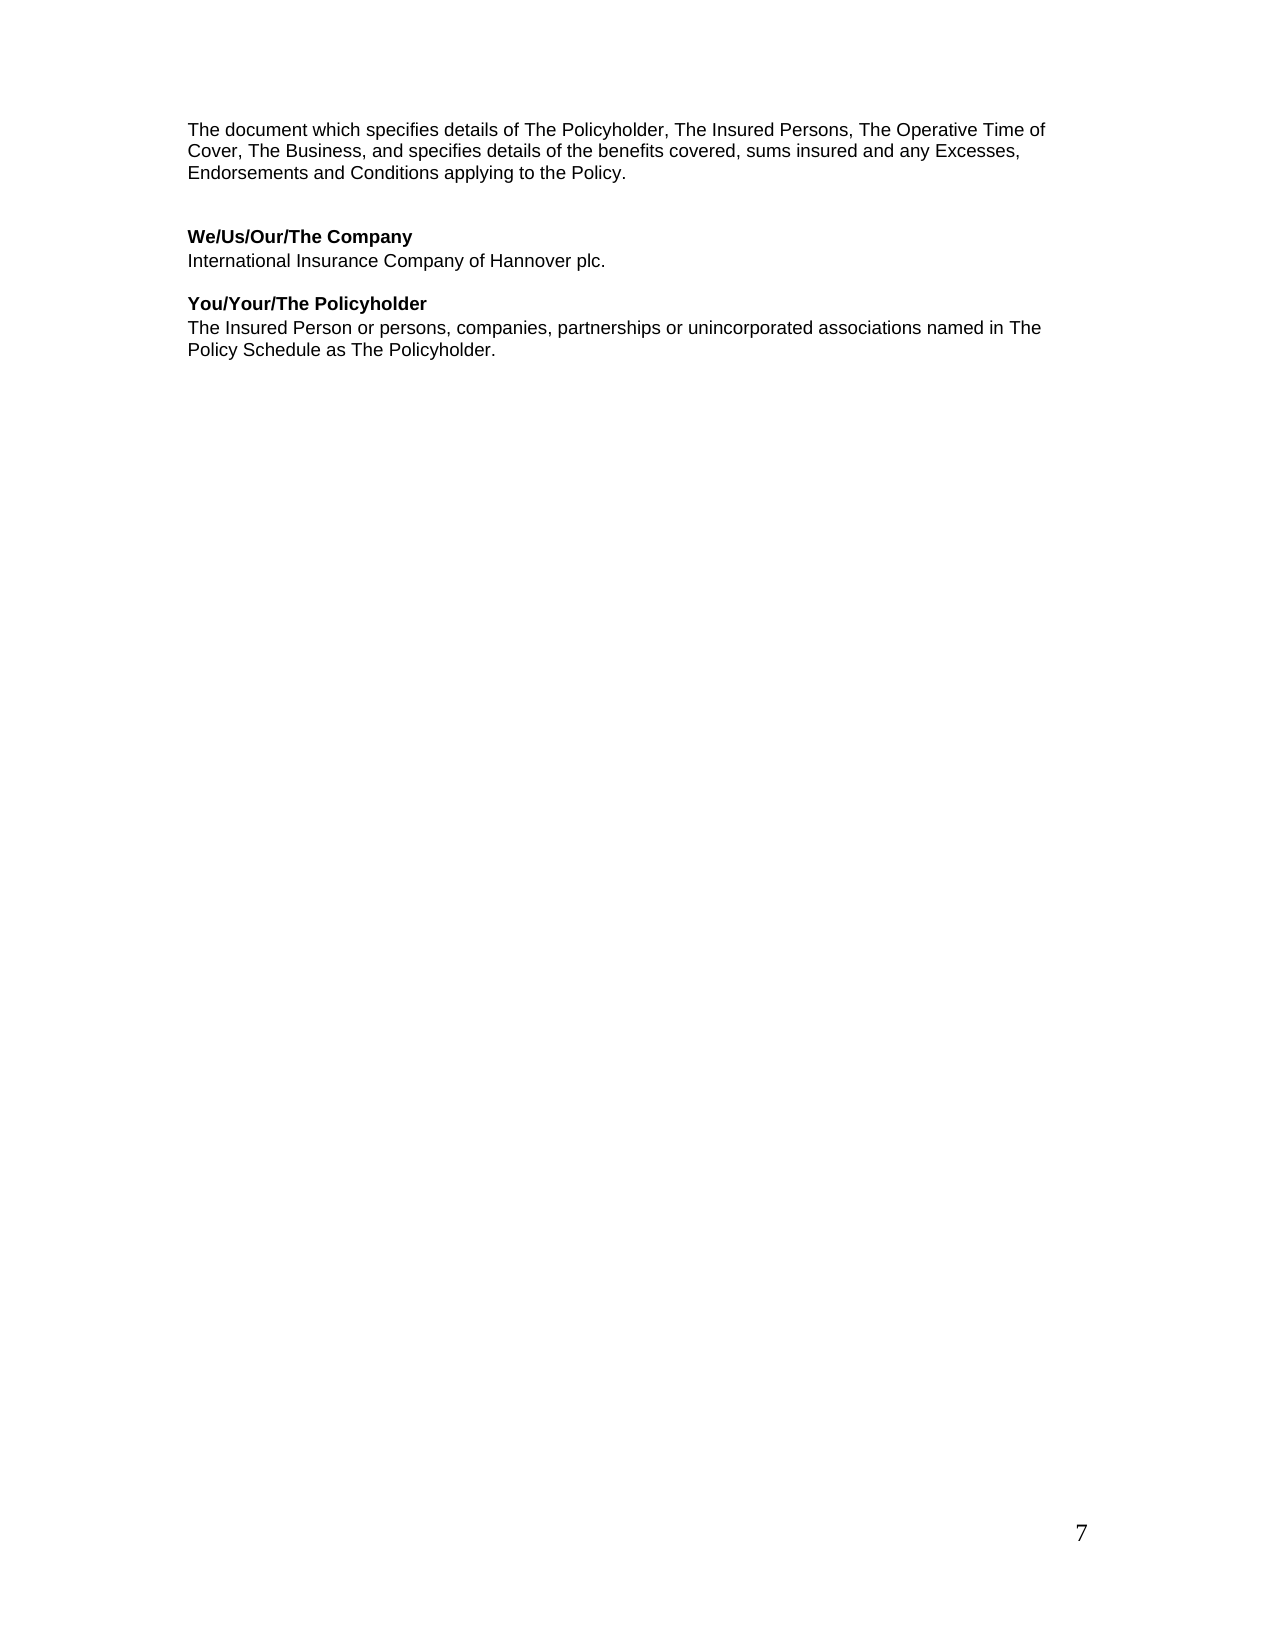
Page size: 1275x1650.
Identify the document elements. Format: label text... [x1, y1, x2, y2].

text The document which specifies details of The Policyholder, The Insured Persons, The Operative Time of Cover, The Business, and specifies details of the benefits covered, sums insured and any Excesses, Endorsements and Conditions applying to the Policy. [187, 118, 1087, 183]
text We/Us/Our/The Company [187, 226, 1087, 248]
text The Insured Person or persons, companies, partnerships or unincorporated associations named in The Policy Schedule as The Policyholder. [187, 317, 1087, 360]
text International Insurance Company of Hannover plc. [187, 250, 1087, 272]
text You/Your/The Policyholder [187, 293, 1087, 315]
